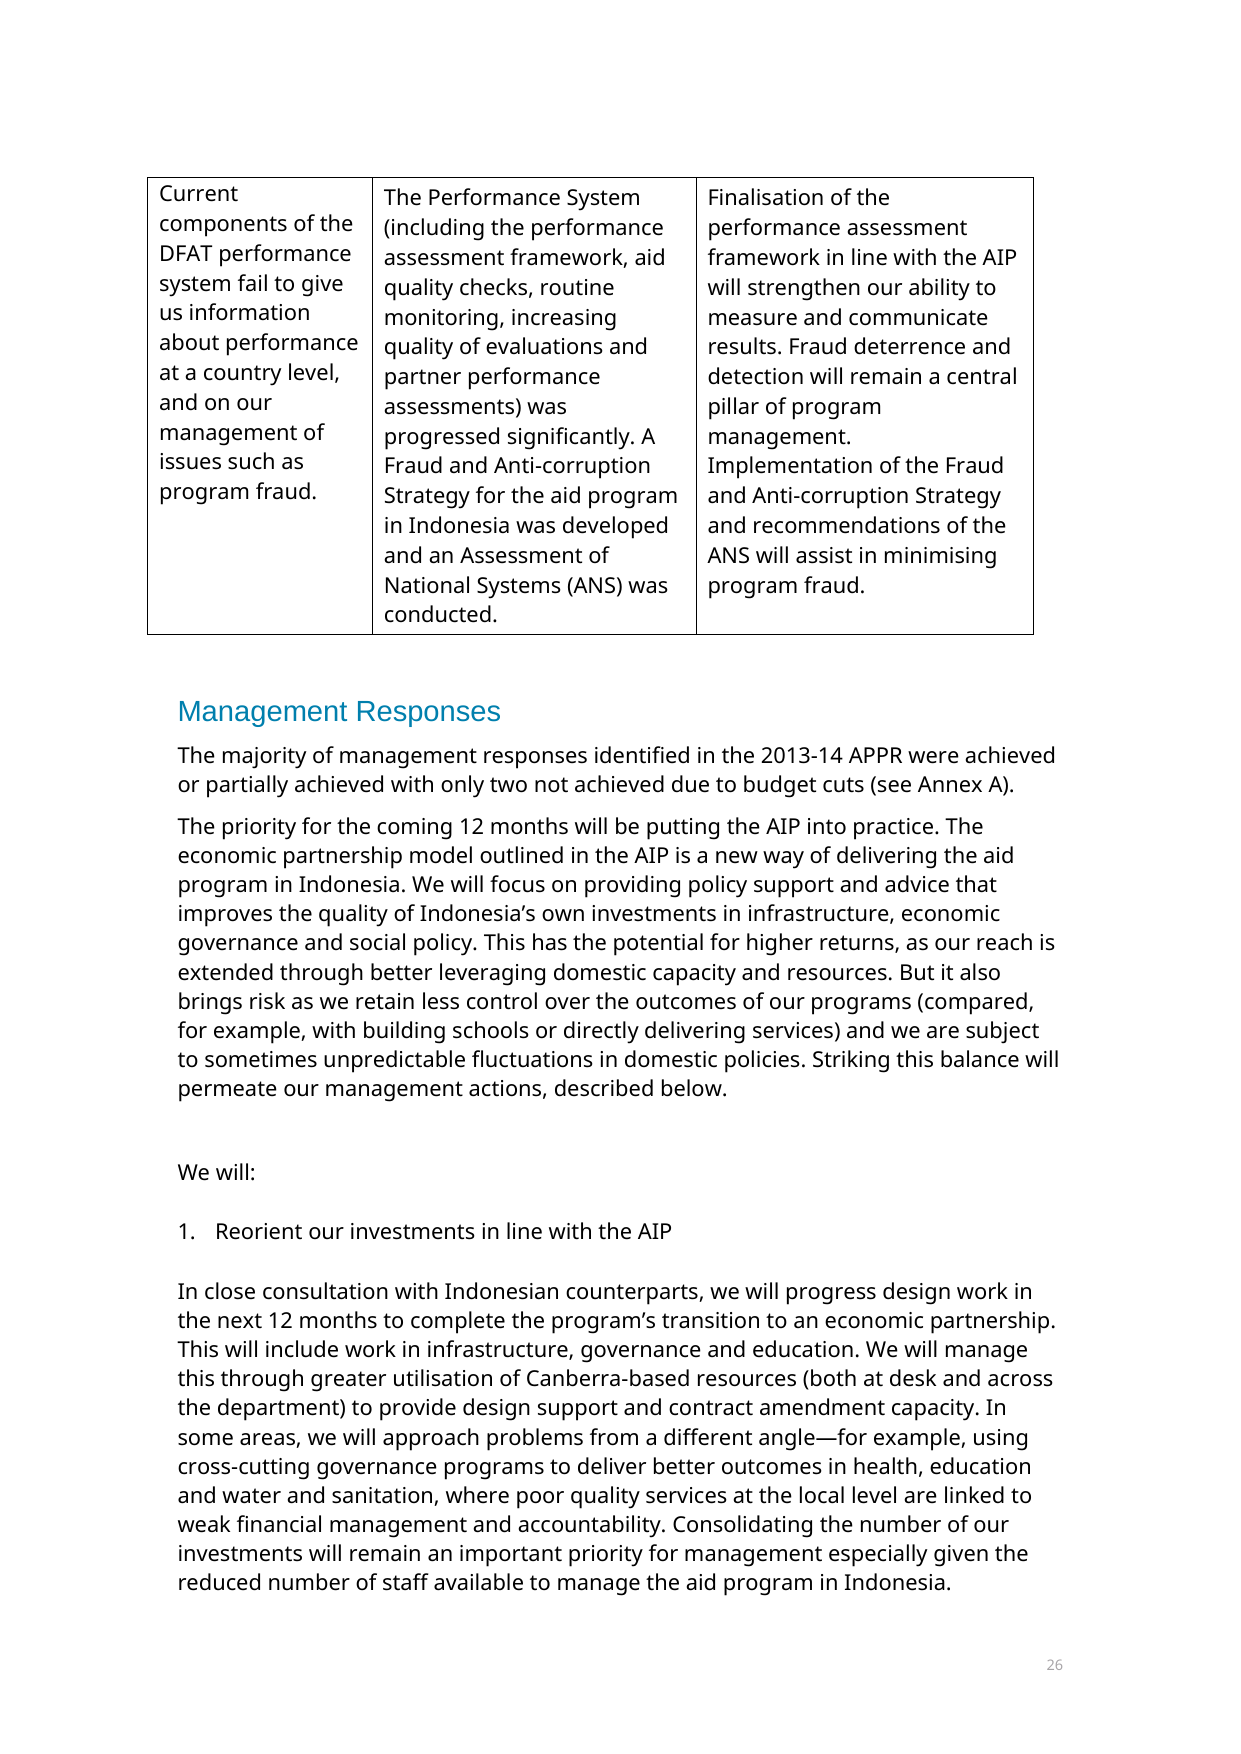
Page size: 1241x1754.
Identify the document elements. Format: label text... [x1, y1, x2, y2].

table_cell Current components of the DFAT performance system fail to give us information about performance at a country level, and on our management of issues such as program fraud. [148, 178, 372, 633]
list The majority of management responses identified in the 2013-14 APPR were achieved or partially achieved with only two not achieved due to budget cuts (see Annex A). [177, 740, 1063, 798]
list The priority for the coming 12 months will be putting the AIP into practice. The economic partnership model outlined in the AIP is a new way of delivering the aid program in Indonesia. We will focus on providing policy support and advice that improves the quality of Indonesia’s own investments in infrastructure, economic governance and social policy. This has the potential for higher returns, as our reach is extended through better leveraging domestic capacity and resources. But it also brings risk as we retain less control over the outcomes of our programs (compared, for example, with building schools or directly delivering services) and we are subject to sometimes unpredictable fluctuations in domestic policies. Striking this balance will permeate our management actions, described below. [177, 811, 1063, 1102]
list Reorient our investments in line with the AIP [177, 1216, 1063, 1246]
table_cell Finalisation of the performance assessment framework in line with the AIP will strengthen our ability to measure and communicate results. Fraud deterrence and detection will remain a central pillar of program management. Implementation of the Fraud and Anti-corruption Strategy and recommendations of the ANS will assist in minimising program fraud. [697, 178, 1033, 633]
table_cell The Performance System (including the performance assessment framework, aid quality checks, routine monitoring, increasing quality of evaluations and partner performance assessments) was progressed significantly. A Fraud and Anti-corruption Strategy for the aid program in Indonesia was developed and an Assessment of National Systems (ANS) was conducted. [373, 178, 696, 633]
list In close consultation with Indonesian counterparts, we will progress design work in the next 12 months to complete the program’s transition to an economic partnership. This will include work in infrastructure, governance and education. We will manage this through greater utilisation of Canberra-based resources (both at desk and across the department) to provide design support and contract amendment capacity. In some areas, we will approach problems from a different angle—for example, using cross-cutting governance programs to deliver better outcomes in health, education and water and sanitation, where poor quality services at the local level are linked to weak financial management and accountability. Consolidating the number of our investments will remain an important priority for management especially given the reduced number of staff available to manage the aid program in Indonesia. [177, 1276, 1063, 1597]
subtitle Management Responses [177, 694, 1063, 727]
text We will: [177, 1157, 1063, 1186]
